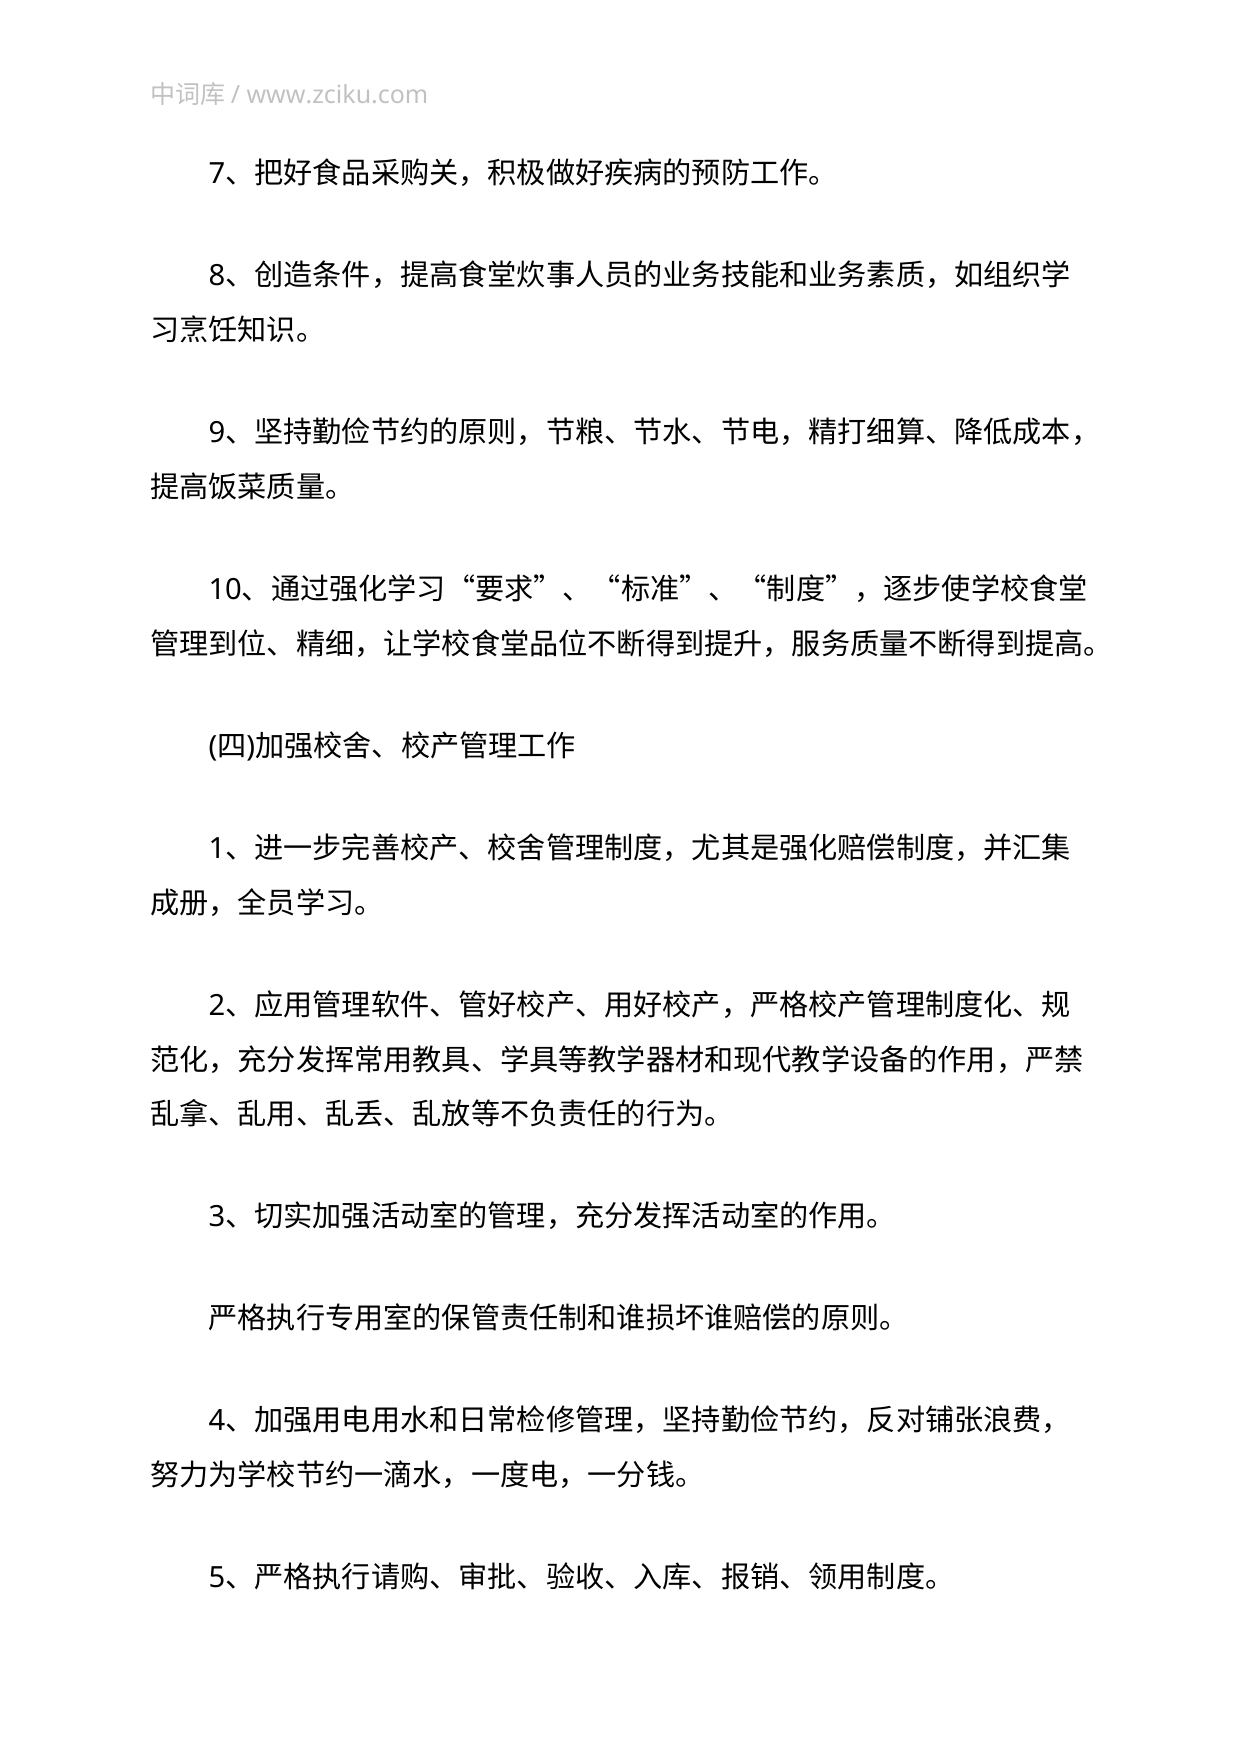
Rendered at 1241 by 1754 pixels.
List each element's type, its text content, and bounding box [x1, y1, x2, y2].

text (四)加强校舍、校产管理工作 [150, 722, 1090, 765]
text 4、加强用电用水和日常检修管理，坚持勤俭节约，反对铺张浪费，努力为学校节约一滴水，一度电，一分钱。 [150, 1396, 1090, 1494]
text 1、进一步完善校产、校舍管理制度，尤其是强化赔偿制度，并汇集成册，全员学习。 [150, 824, 1090, 922]
text 5、严格执行请购、审批、验收、入库、报销、领用制度。 [150, 1553, 1090, 1596]
text 10、通过强化学习“要求”、“标准”、“制度”，逐步使学校食堂管理到位、精细，让学校食堂品位不断得到提升，服务质量不断得到提高。 [150, 566, 1090, 663]
text 严格执行专用室的保管责任制和谁损坏谁赔偿的原则。 [150, 1295, 1090, 1337]
text 2、应用管理软件、管好校产、用好校产，严格校产管理制度化、规范化，充分发挥常用教具、学具等教学器材和现代教学设备的作用，严禁乱拿、乱用、乱丢、乱放等不负责任的行为。 [150, 981, 1090, 1133]
text 8、创造条件，提高食堂炊事人员的业务技能和业务素质，如组织学习烹饪知识。 [150, 252, 1090, 349]
text 7、把好食品采购关，积极做好疾病的预防工作。 [150, 150, 1090, 192]
text 9、坚持勤俭节约的原则，节粮、节水、节电，精打细算、降低成本，提高饭菜质量。 [150, 409, 1090, 506]
text 3、切实加强活动室的管理，充分发挥活动室的作用。 [150, 1193, 1090, 1235]
